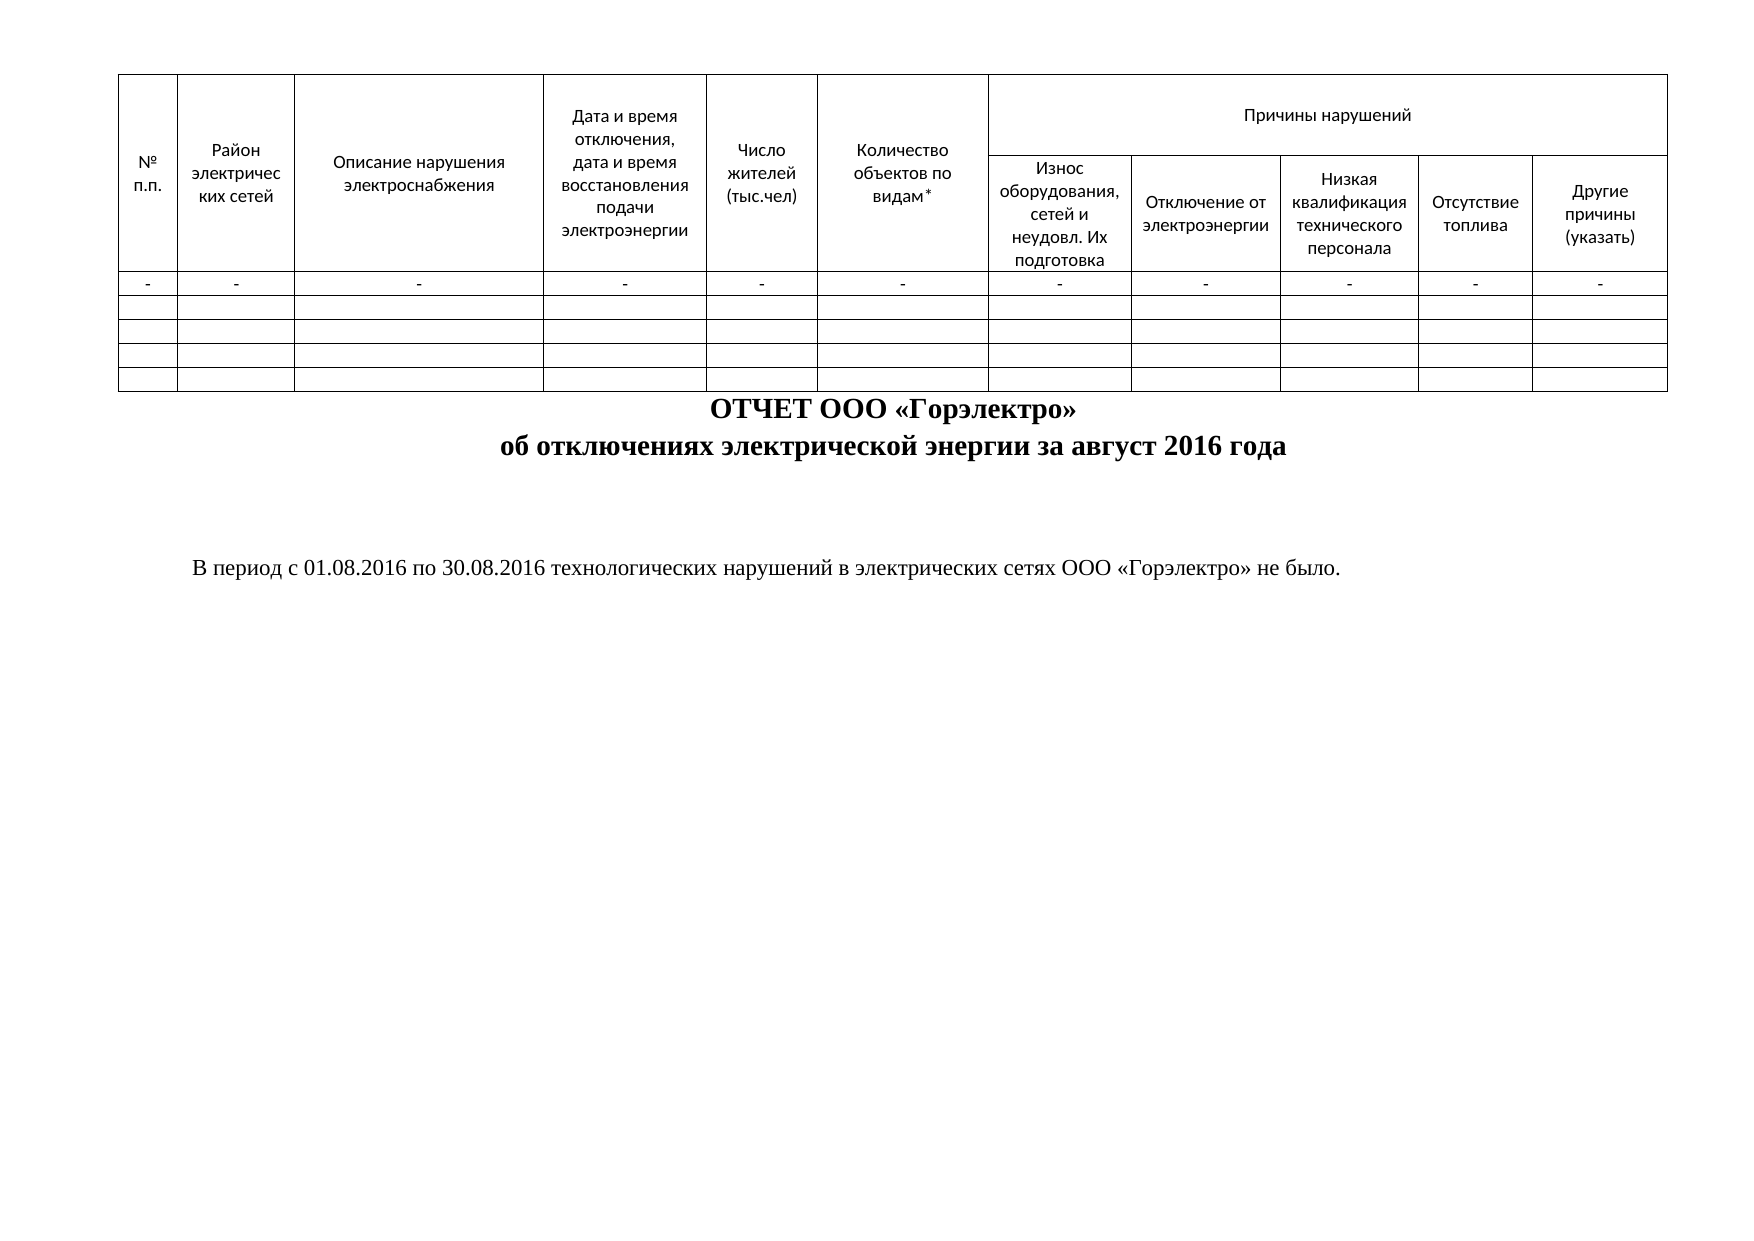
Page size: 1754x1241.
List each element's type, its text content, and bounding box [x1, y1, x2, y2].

table_cell [818, 368, 988, 391]
table_header Число жителей (тыс.чел) [707, 75, 817, 271]
table_cell Другие причины (указать) [1533, 156, 1667, 271]
table_cell - [544, 272, 706, 295]
text об отключениях электрической энергии за август 2016 года [118, 428, 1668, 461]
table_cell [178, 344, 294, 367]
table_cell - [1533, 272, 1667, 295]
table_cell [707, 344, 817, 367]
table_cell - [818, 272, 988, 295]
table_header Описание нарушения электроснабжения [295, 75, 543, 271]
table_cell [178, 320, 294, 343]
table_cell [544, 296, 706, 319]
table_cell [1419, 368, 1532, 391]
table_cell [989, 368, 1131, 391]
table_cell [1281, 320, 1418, 343]
table_cell [544, 320, 706, 343]
table_cell [119, 296, 177, 319]
table_cell [707, 296, 817, 319]
table_cell [1132, 344, 1280, 367]
table_cell [1281, 296, 1418, 319]
table_cell [707, 368, 817, 391]
table_cell [989, 320, 1131, 343]
table_cell [1132, 320, 1280, 343]
table_cell [818, 296, 988, 319]
table_cell - [707, 272, 817, 295]
table_cell [295, 320, 543, 343]
table_header Дата и время отключения, дата и время восстановления подачи электроэнергии [544, 75, 706, 271]
table_cell Отключение от электроэнергии [1132, 156, 1280, 271]
table_cell [1419, 344, 1532, 367]
table_cell [1281, 368, 1418, 391]
table_cell [119, 320, 177, 343]
table_cell Низкая квалификация технического персонала [1281, 156, 1418, 271]
table_cell [295, 368, 543, 391]
table_cell [1419, 320, 1532, 343]
table_cell [1533, 320, 1667, 343]
text В период с 01.08.2016 по 30.08.2016 технологических нарушений в электрических сетях ООО «Горэлектро» не было. [118, 554, 1668, 580]
table_cell [818, 320, 988, 343]
table_cell - [1281, 272, 1418, 295]
table_cell - [178, 272, 294, 295]
table_cell [295, 296, 543, 319]
table_cell [989, 296, 1131, 319]
table_cell [1533, 368, 1667, 391]
table_cell [544, 344, 706, 367]
table_header № п.п. [119, 75, 177, 271]
table_cell [1533, 344, 1667, 367]
table_header Район электрических сетей [178, 75, 294, 271]
table_cell Износ оборудования, сетей и неудовл. Их подготовка [989, 156, 1131, 271]
table_cell Отсутствие топлива [1419, 156, 1532, 271]
table_cell - [989, 272, 1131, 295]
table_header Причины нарушений [989, 75, 1667, 155]
table_cell - [1132, 272, 1280, 295]
table_cell [178, 368, 294, 391]
table_cell [818, 344, 988, 367]
table_cell [178, 296, 294, 319]
table_cell [119, 368, 177, 391]
table_cell [989, 344, 1131, 367]
text ОТЧЕТ ООО «Горэлектро» [118, 392, 1668, 425]
table_cell - [295, 272, 543, 295]
table_cell [1132, 368, 1280, 391]
table_cell [1533, 296, 1667, 319]
table_cell [544, 368, 706, 391]
table_cell [1132, 296, 1280, 319]
table_cell [119, 344, 177, 367]
table_cell - [1419, 272, 1532, 295]
table_cell [1419, 296, 1532, 319]
table_cell - [119, 272, 177, 295]
table_cell [295, 344, 543, 367]
table_header Количество объектов по видам* [818, 75, 988, 271]
table_cell [707, 320, 817, 343]
table_cell [1281, 344, 1418, 367]
